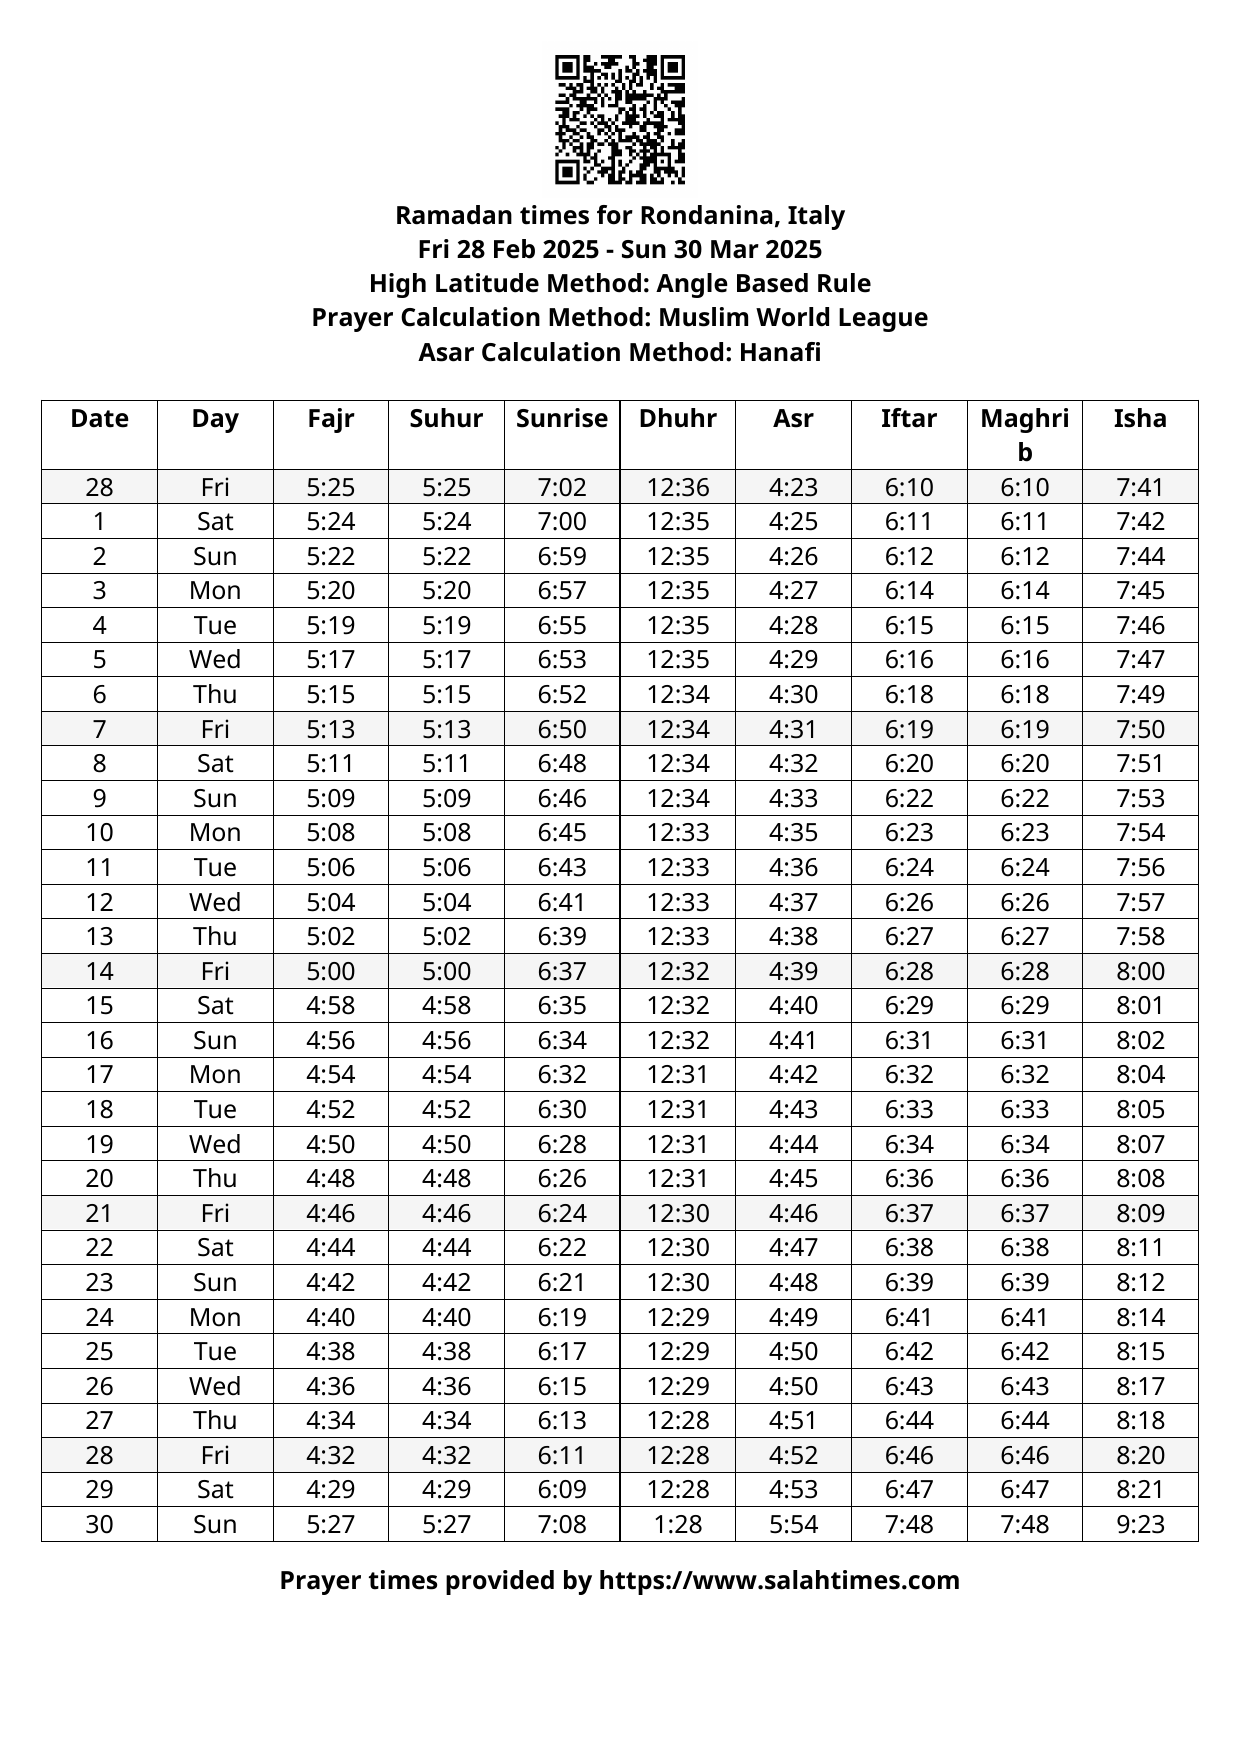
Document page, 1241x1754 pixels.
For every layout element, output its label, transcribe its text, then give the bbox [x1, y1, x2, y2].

table_cell 6:28 [968, 954, 1082, 987]
table_cell Mon [158, 574, 273, 607]
table_cell 5:24 [389, 504, 504, 538]
table_cell 7:50 [1083, 712, 1198, 745]
table_cell 6:20 [852, 746, 967, 780]
table_cell 8:20 [1083, 1438, 1198, 1472]
table_cell 8:18 [1083, 1404, 1198, 1437]
table_header Day [158, 401, 273, 469]
table_cell 27 [42, 1404, 157, 1437]
table_cell 12:34 [621, 712, 735, 745]
table_cell 12:31 [621, 1058, 735, 1091]
table_cell Tue [158, 1334, 273, 1368]
table_cell 7:00 [505, 504, 619, 538]
table_cell 7:49 [1083, 677, 1198, 711]
table_header Fajr [274, 401, 388, 469]
table_cell 5:54 [736, 1507, 851, 1541]
table_cell 7:54 [1083, 816, 1198, 849]
table_cell 6:50 [505, 712, 619, 745]
table_cell 5:17 [274, 643, 388, 676]
table_cell Wed [158, 885, 273, 918]
table_cell 6:53 [505, 643, 619, 676]
table_cell 8:12 [1083, 1265, 1198, 1299]
table_cell 5 [42, 643, 157, 676]
table_cell 4:46 [389, 1196, 504, 1229]
table_cell 4:54 [389, 1058, 504, 1091]
table_cell 6:44 [968, 1404, 1082, 1437]
table_cell 4:36 [389, 1369, 504, 1402]
table_cell Tue [158, 850, 273, 884]
table_cell 6:43 [505, 850, 619, 884]
table_cell 6:32 [968, 1058, 1082, 1091]
table_cell 14 [42, 954, 157, 987]
table_cell 6:46 [505, 781, 619, 814]
table_cell 6:22 [505, 1231, 619, 1264]
table_cell 12:31 [621, 1127, 735, 1160]
table_cell 4:50 [274, 1127, 388, 1160]
table_cell 6:30 [505, 1092, 619, 1126]
table_cell 23 [42, 1265, 157, 1299]
table_cell 12:34 [621, 781, 735, 814]
table_cell 16 [42, 1023, 157, 1057]
table_cell 8 [42, 746, 157, 780]
table_header Asr [736, 401, 851, 469]
table_cell Sun [158, 781, 273, 814]
table_cell 8:14 [1083, 1300, 1198, 1333]
table_cell 17 [42, 1058, 157, 1091]
table_cell 6:37 [852, 1196, 967, 1229]
table_cell 4:29 [389, 1473, 504, 1506]
table_cell 6:23 [852, 816, 967, 849]
table_cell 8:01 [1083, 989, 1198, 1022]
table_cell 5:24 [274, 504, 388, 538]
table_cell 4:46 [274, 1196, 388, 1229]
table_cell 4:44 [736, 1127, 851, 1160]
table_cell 4:36 [736, 850, 851, 884]
table_cell 12:35 [621, 608, 735, 642]
table_cell Wed [158, 643, 273, 676]
table_cell 8:07 [1083, 1127, 1198, 1160]
table_cell 6:29 [968, 989, 1082, 1022]
table_cell 6:44 [852, 1404, 967, 1437]
table_cell 6:38 [968, 1231, 1082, 1264]
table_cell Thu [158, 1161, 273, 1195]
table_cell 4:52 [736, 1438, 851, 1472]
table_cell Sat [158, 1473, 273, 1506]
table_cell 5:17 [389, 643, 504, 676]
table_cell 4:32 [274, 1438, 388, 1472]
table_cell 12:31 [621, 1092, 735, 1126]
table_cell 4:52 [274, 1092, 388, 1126]
table_cell 5:06 [389, 850, 504, 884]
table_cell 7 [42, 712, 157, 745]
table_cell Fri [158, 1438, 273, 1472]
table_cell 6:28 [505, 1127, 619, 1160]
table_cell 6:13 [505, 1404, 619, 1437]
table_cell 8:08 [1083, 1161, 1198, 1195]
table_cell 12:30 [621, 1196, 735, 1229]
table_cell 5:00 [274, 954, 388, 987]
table_cell 5:09 [274, 781, 388, 814]
table_cell 8:04 [1083, 1058, 1198, 1091]
table_cell 5:15 [389, 677, 504, 711]
table_cell 4:26 [736, 539, 851, 572]
table_cell 6:46 [852, 1438, 967, 1472]
table_cell 5:20 [274, 574, 388, 607]
table_header Isha [1083, 401, 1198, 469]
table_cell 12:34 [621, 746, 735, 780]
table_cell 5:19 [274, 608, 388, 642]
table_cell 7:08 [505, 1507, 619, 1541]
table_cell 7:56 [1083, 850, 1198, 884]
table_cell 28 [42, 470, 157, 503]
table_cell 6:37 [968, 1196, 1082, 1229]
table_cell 5:15 [274, 677, 388, 711]
table_cell Wed [158, 1369, 273, 1402]
table_cell 4:23 [736, 470, 851, 503]
table_cell 8:17 [1083, 1369, 1198, 1402]
table_cell 8:09 [1083, 1196, 1198, 1229]
table_cell 6 [42, 677, 157, 711]
table_cell Sat [158, 504, 273, 538]
table_cell 6:47 [852, 1473, 967, 1506]
table_cell 5:27 [274, 1507, 388, 1541]
table_cell 12:31 [621, 1161, 735, 1195]
table_cell 4:32 [736, 746, 851, 780]
table_cell 4:42 [736, 1058, 851, 1091]
table_cell 6:39 [968, 1265, 1082, 1299]
table_cell 4:39 [736, 954, 851, 987]
table_cell 12:29 [621, 1369, 735, 1402]
table_cell Fri [158, 712, 273, 745]
table_cell 6:12 [968, 539, 1082, 572]
table_cell 5:19 [389, 608, 504, 642]
table_cell 6:22 [968, 781, 1082, 814]
table_cell Tue [158, 608, 273, 642]
table_cell Sun [158, 1507, 273, 1541]
table_cell 6:34 [505, 1023, 619, 1057]
table_cell 5:13 [389, 712, 504, 745]
table_cell 4:36 [274, 1369, 388, 1402]
table_cell 4:31 [736, 712, 851, 745]
table_cell 4:40 [736, 989, 851, 1022]
table_cell 8:15 [1083, 1334, 1198, 1368]
table_cell 6:57 [505, 574, 619, 607]
table_cell Sat [158, 746, 273, 780]
table_cell 6:26 [968, 885, 1082, 918]
table_header Maghrib [968, 401, 1082, 469]
table_cell 6:15 [505, 1369, 619, 1402]
table_cell 21 [42, 1196, 157, 1229]
table_cell 6:19 [968, 712, 1082, 745]
table_cell 6:10 [852, 470, 967, 503]
table_cell 6:34 [968, 1127, 1082, 1160]
table_cell 4:45 [736, 1161, 851, 1195]
table_cell 9 [42, 781, 157, 814]
table_cell 8:00 [1083, 954, 1198, 987]
table_cell 4:27 [736, 574, 851, 607]
table_cell 19 [42, 1127, 157, 1160]
table_cell 5:11 [389, 746, 504, 780]
table_cell 6:35 [505, 989, 619, 1022]
table_cell 12:35 [621, 504, 735, 538]
table_cell 6:43 [852, 1369, 967, 1402]
table_cell 4:56 [274, 1023, 388, 1057]
table_cell 6:52 [505, 677, 619, 711]
table_cell 6:31 [852, 1023, 967, 1057]
table_cell 5:00 [389, 954, 504, 987]
table_cell 4:53 [736, 1473, 851, 1506]
table_cell 7:42 [1083, 504, 1198, 538]
table_cell 3 [42, 574, 157, 607]
table_cell 8:11 [1083, 1231, 1198, 1264]
table_cell 4:40 [389, 1300, 504, 1333]
table_cell 12:36 [621, 470, 735, 503]
table_cell 12:33 [621, 919, 735, 953]
table_cell 22 [42, 1231, 157, 1264]
table_cell 4:37 [736, 885, 851, 918]
table_cell 4:48 [274, 1161, 388, 1195]
table_cell 4:46 [736, 1196, 851, 1229]
table_cell 6:47 [968, 1473, 1082, 1506]
table_cell 6:17 [505, 1334, 619, 1368]
table_cell Wed [158, 1127, 273, 1160]
table_cell 12:33 [621, 885, 735, 918]
table_cell 4:32 [389, 1438, 504, 1472]
table_cell 20 [42, 1161, 157, 1195]
table_cell 4:48 [736, 1265, 851, 1299]
table_cell 5:04 [389, 885, 504, 918]
table_cell 7:53 [1083, 781, 1198, 814]
table_cell 6:31 [968, 1023, 1082, 1057]
table_cell 4:50 [736, 1369, 851, 1402]
table_cell 4:34 [389, 1404, 504, 1437]
table_cell 4:41 [736, 1023, 851, 1057]
table_cell 6:41 [852, 1300, 967, 1333]
table_cell 12:35 [621, 574, 735, 607]
table_cell 6:46 [968, 1438, 1082, 1472]
table_cell 5:06 [274, 850, 388, 884]
table_cell 5:08 [274, 816, 388, 849]
table_cell 6:21 [505, 1265, 619, 1299]
table_cell 4 [42, 608, 157, 642]
table_cell 6:48 [505, 746, 619, 780]
table_cell 12 [42, 885, 157, 918]
table_cell 8:05 [1083, 1092, 1198, 1126]
table_cell 6:39 [852, 1265, 967, 1299]
table_cell 7:58 [1083, 919, 1198, 953]
table_cell Sun [158, 1265, 273, 1299]
table_cell 6:18 [968, 677, 1082, 711]
table_cell 4:38 [736, 919, 851, 953]
table_cell 6:32 [505, 1058, 619, 1091]
table_cell 7:51 [1083, 746, 1198, 780]
table_cell 12:30 [621, 1231, 735, 1264]
table_cell Fri [158, 954, 273, 987]
table_cell Mon [158, 816, 273, 849]
table_cell 6:34 [852, 1127, 967, 1160]
table_header Iftar [852, 401, 967, 469]
table_cell 12:28 [621, 1404, 735, 1437]
table_cell 5:20 [389, 574, 504, 607]
table_cell 4:25 [736, 504, 851, 538]
table_cell 5:22 [389, 539, 504, 572]
table_cell Thu [158, 1404, 273, 1437]
table_cell 5:25 [274, 470, 388, 503]
table_cell 12:28 [621, 1473, 735, 1506]
table_cell 6:11 [852, 504, 967, 538]
table_cell 4:42 [389, 1265, 504, 1299]
table_cell 7:48 [852, 1507, 967, 1541]
table_cell 12:32 [621, 1023, 735, 1057]
table_cell 6:42 [968, 1334, 1082, 1368]
table_cell 11 [42, 850, 157, 884]
table_cell 6:55 [505, 608, 619, 642]
table_cell 12:33 [621, 850, 735, 884]
table_cell Sat [158, 989, 273, 1022]
table_cell 4:48 [389, 1161, 504, 1195]
table_cell 6:18 [852, 677, 967, 711]
table_cell 6:33 [968, 1092, 1082, 1126]
table_cell Mon [158, 1300, 273, 1333]
table_cell 6:23 [968, 816, 1082, 849]
table_cell 12:29 [621, 1300, 735, 1333]
table_cell 5:25 [389, 470, 504, 503]
table_cell 6:27 [852, 919, 967, 953]
table_cell 6:42 [852, 1334, 967, 1368]
table_cell 29 [42, 1473, 157, 1506]
table_cell 6:59 [505, 539, 619, 572]
table_cell 6:24 [852, 850, 967, 884]
table_cell 6:37 [505, 954, 619, 987]
table_header Sunrise [505, 401, 619, 469]
table_cell 30 [42, 1507, 157, 1541]
table_cell 5:27 [389, 1507, 504, 1541]
table_cell Fri [158, 470, 273, 503]
text High Latitude Method: Angle Based Rule [42, 266, 1198, 300]
table_cell 4:40 [274, 1300, 388, 1333]
table_cell Sat [158, 1231, 273, 1264]
table_cell 5:09 [389, 781, 504, 814]
table_cell 4:49 [736, 1300, 851, 1333]
table_cell 6:11 [968, 504, 1082, 538]
table_cell 24 [42, 1300, 157, 1333]
table_cell 7:44 [1083, 539, 1198, 572]
table_cell 6:22 [852, 781, 967, 814]
table_cell 4:29 [736, 643, 851, 676]
table_cell 4:58 [389, 989, 504, 1022]
table_cell 4:33 [736, 781, 851, 814]
text Prayer Calculation Method: Muslim World League [42, 300, 1198, 334]
table_cell 6:29 [852, 989, 967, 1022]
table_cell 18 [42, 1092, 157, 1126]
table_cell Sun [158, 539, 273, 572]
table_cell 6:19 [852, 712, 967, 745]
table_cell 4:35 [736, 816, 851, 849]
text Fri 28 Feb 2025 - Sun 30 Mar 2025 [42, 232, 1198, 266]
table_header Dhuhr [621, 401, 735, 469]
table_cell 5:11 [274, 746, 388, 780]
table_cell 5:08 [389, 816, 504, 849]
table_cell 12:35 [621, 643, 735, 676]
text Ramadan times for Rondanina, Italy [42, 198, 1198, 232]
table_cell 8:02 [1083, 1023, 1198, 1057]
table_cell 4:54 [274, 1058, 388, 1091]
table_cell Tue [158, 1092, 273, 1126]
table_cell 8:21 [1083, 1473, 1198, 1506]
table_cell 4:52 [389, 1092, 504, 1126]
table_cell 6:43 [968, 1369, 1082, 1402]
table_cell 6:32 [852, 1058, 967, 1091]
table_cell 12:35 [621, 539, 735, 572]
table_cell 4:42 [274, 1265, 388, 1299]
table_header Suhur [389, 401, 504, 469]
table_cell 6:36 [852, 1161, 967, 1195]
picture [542, 41, 699, 198]
table_cell Mon [158, 1058, 273, 1091]
table_header Date [42, 401, 157, 469]
table_cell 15 [42, 989, 157, 1022]
table_cell 6:14 [852, 574, 967, 607]
table_cell 6:11 [505, 1438, 619, 1472]
table_cell 10 [42, 816, 157, 849]
table_cell 6:39 [505, 919, 619, 953]
table_cell 6:24 [968, 850, 1082, 884]
table_cell 5:04 [274, 885, 388, 918]
table_cell 4:43 [736, 1092, 851, 1126]
table_cell 12:33 [621, 816, 735, 849]
text Prayer times provided by https://www.salahtimes.com [42, 1563, 1198, 1597]
table_cell 6:33 [852, 1092, 967, 1126]
table_cell 4:28 [736, 608, 851, 642]
table_cell 4:47 [736, 1231, 851, 1264]
table_cell 4:34 [274, 1404, 388, 1437]
table_cell 1 [42, 504, 157, 538]
table_cell 6:10 [968, 470, 1082, 503]
table_cell 6:16 [852, 643, 967, 676]
table_cell 6:26 [505, 1161, 619, 1195]
table_cell 6:15 [968, 608, 1082, 642]
table_cell Thu [158, 677, 273, 711]
table_cell Fri [158, 1196, 273, 1229]
table_cell 12:34 [621, 677, 735, 711]
table_cell 5:02 [274, 919, 388, 953]
table_cell 4:58 [274, 989, 388, 1022]
table_cell 4:38 [274, 1334, 388, 1368]
table_cell 4:56 [389, 1023, 504, 1057]
table_cell 5:13 [274, 712, 388, 745]
table_cell Sun [158, 1023, 273, 1057]
table_cell 4:38 [389, 1334, 504, 1368]
table_cell 5:02 [389, 919, 504, 953]
table_cell Thu [158, 919, 273, 953]
table_cell 26 [42, 1369, 157, 1402]
table_cell 12:28 [621, 1438, 735, 1472]
table_cell 7:47 [1083, 643, 1198, 676]
table_cell 4:44 [389, 1231, 504, 1264]
text Asar Calculation Method: Hanafi [42, 334, 1198, 368]
table_cell 28 [42, 1438, 157, 1472]
table_cell 6:41 [505, 885, 619, 918]
table_cell 7:45 [1083, 574, 1198, 607]
table_cell 13 [42, 919, 157, 953]
table_cell 7:57 [1083, 885, 1198, 918]
table_cell 6:24 [505, 1196, 619, 1229]
table_cell 7:48 [968, 1507, 1082, 1541]
table_cell 6:12 [852, 539, 967, 572]
table_cell 6:41 [968, 1300, 1082, 1333]
table_cell 1:28 [621, 1507, 735, 1541]
table_cell 6:14 [968, 574, 1082, 607]
table_cell 6:45 [505, 816, 619, 849]
table_cell 6:26 [852, 885, 967, 918]
table_cell 7:41 [1083, 470, 1198, 503]
table_cell 6:36 [968, 1161, 1082, 1195]
table_cell 4:44 [274, 1231, 388, 1264]
table_cell 12:32 [621, 989, 735, 1022]
table_cell 4:50 [389, 1127, 504, 1160]
table_cell 7:02 [505, 470, 619, 503]
table_cell 6:38 [852, 1231, 967, 1264]
table_cell 9:23 [1083, 1507, 1198, 1541]
table_cell 7:46 [1083, 608, 1198, 642]
table_cell 6:15 [852, 608, 967, 642]
table_cell 25 [42, 1334, 157, 1368]
table_cell 12:29 [621, 1334, 735, 1368]
table_cell 6:27 [968, 919, 1082, 953]
table_cell 4:30 [736, 677, 851, 711]
table_cell 5:22 [274, 539, 388, 572]
table_cell 6:20 [968, 746, 1082, 780]
table_cell 12:30 [621, 1265, 735, 1299]
table_cell 6:16 [968, 643, 1082, 676]
table_cell 12:32 [621, 954, 735, 987]
table_cell 6:09 [505, 1473, 619, 1506]
table_cell 6:19 [505, 1300, 619, 1333]
table_cell 4:51 [736, 1404, 851, 1437]
table_cell 4:29 [274, 1473, 388, 1506]
table_cell 2 [42, 539, 157, 572]
table_cell 6:28 [852, 954, 967, 987]
table_cell 4:50 [736, 1334, 851, 1368]
